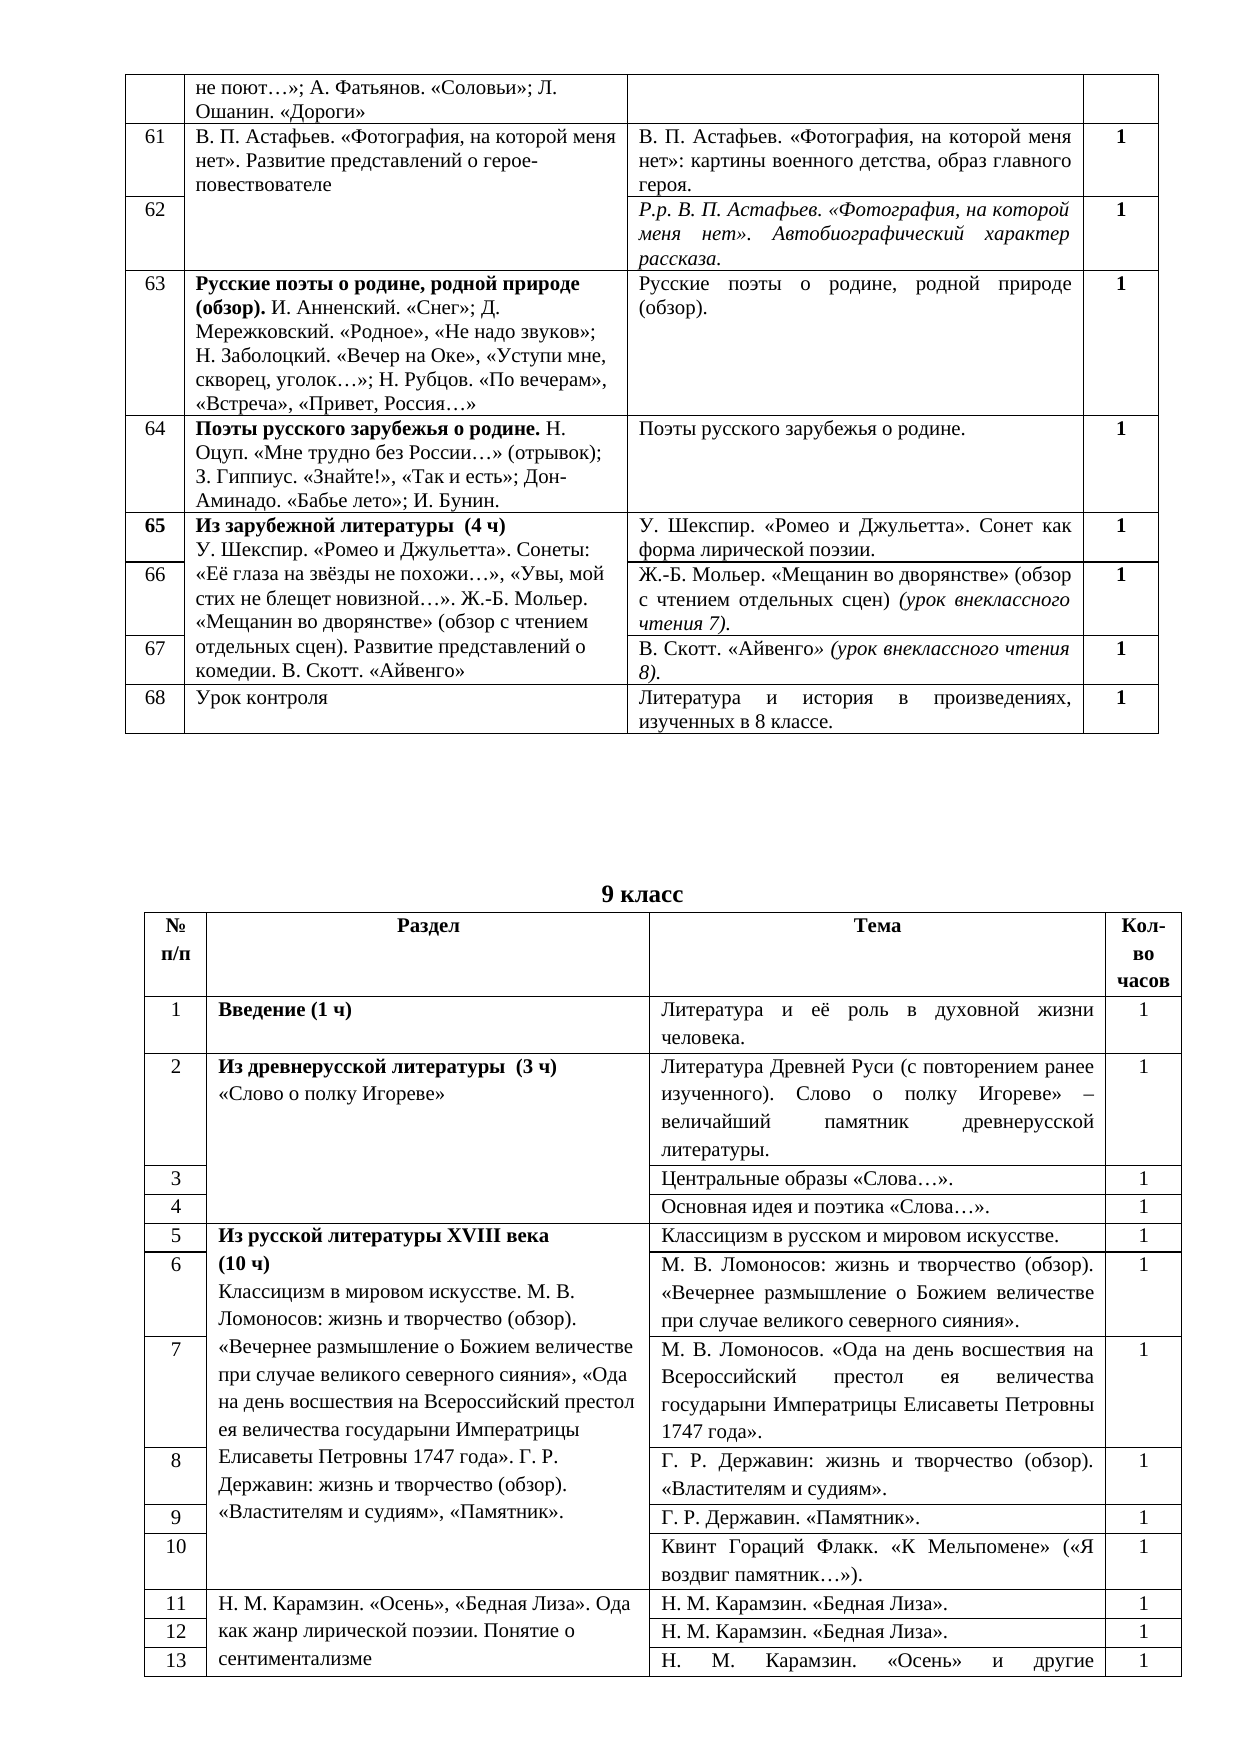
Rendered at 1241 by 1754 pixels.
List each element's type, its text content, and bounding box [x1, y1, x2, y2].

table_cell 63 [126, 271, 184, 415]
table_cell 5 [145, 1224, 206, 1251]
table_cell 1 [1106, 1448, 1181, 1504]
table_cell 1 [1084, 636, 1158, 684]
table_cell 1 [1084, 197, 1158, 269]
table_cell Русские поэты о родине, родной природе (обзор). И. Анненский. «Снег»; Д. Мережковский. «Родное», «Не надо звуков»; Н. Заболоцкий. «Вечер на Оке», «Уступи мне, скворец, уголок…»; Н. Рубцов. «По вечерам», «Встреча», «Привет, Россия…» [185, 271, 627, 415]
table_cell 1 [1084, 685, 1158, 733]
table_cell Г. Р. Державин: жизнь и творчество (обзор). «Властителям и судиям». [650, 1448, 1105, 1504]
table_cell 62 [126, 197, 184, 269]
table_cell 1 [1106, 997, 1181, 1053]
table_cell 6 [145, 1253, 206, 1336]
table_cell Г. Р. Державин. «Памятник». [650, 1505, 1105, 1533]
table_cell Н. М. Карамзин. «Бедная Лиза». [650, 1590, 1105, 1618]
table_header Раздел [207, 913, 649, 996]
table_cell Центральные образы «Слова…». [650, 1166, 1105, 1193]
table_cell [650, 1648, 1105, 1676]
table_cell 61 [126, 124, 184, 196]
table_cell 1 [1106, 1590, 1181, 1618]
table_cell В. Скотт. «Айвенго» (урок внеклассного чтения 8). [628, 636, 1083, 684]
table_cell 1 [1106, 1505, 1181, 1533]
table_cell Из русской литературы XVIII века (10 ч) Классицизм в мировом искусстве. М. В. Ломоносов: жизнь и творчество (обзор). «Вечернее размышление о Божием величестве при случае великого северного сияния», «Ода на день восшествия на Всероссийский престол ея величества государыни Императрицы Елисаветы Петровны 1747 года». Г. Р. Державин: жизнь и творчество (обзор). «Властителям и судиям», «Памятник». [207, 1224, 649, 1589]
table_cell 1 [1106, 1054, 1181, 1164]
table_cell 4 [145, 1195, 206, 1222]
table_cell М. В. Ломоносов. «Ода на день восшествия на Всероссийский престол ея величества государыни Императрицы Елисаветы Петровны 1747 года». [650, 1337, 1105, 1447]
table_cell М. В. Ломоносов: жизнь и творчество (обзор). «Вечернее размышление о Божием величестве при случае великого северного сияния». [650, 1253, 1105, 1336]
table_cell 10 [145, 1534, 206, 1589]
table_cell 1 [1106, 1648, 1181, 1676]
table_header № п/п [145, 913, 206, 996]
table_cell Урок контроля [185, 685, 627, 733]
table_cell 66 [126, 563, 184, 634]
table_cell 67 [126, 636, 184, 684]
table_cell Н. М. Карамзин. «Бедная Лиза». [650, 1619, 1105, 1647]
table_cell Литература и её роль в духовной жизни человека. [650, 997, 1105, 1053]
table_cell 65 [126, 513, 184, 561]
table_cell Классицизм в русском и мировом искусстве. [650, 1224, 1105, 1251]
table_cell 12 [145, 1619, 206, 1647]
table_cell 60 [126, 75, 184, 123]
table_cell 64 [126, 416, 184, 512]
table_cell 13 [145, 1648, 206, 1676]
table_header Тема [650, 913, 1105, 996]
table_cell 1 [1106, 1253, 1181, 1336]
table_cell Введение (1 ч) [207, 997, 649, 1053]
table_cell 8 [145, 1448, 206, 1504]
table_cell Литература и история в произведениях, изученных в 8 классе. [628, 685, 1083, 733]
table_cell 1 [1106, 1224, 1181, 1251]
table_cell 1 [1106, 1337, 1181, 1447]
table_header Кол-во часов [1106, 913, 1181, 996]
table_cell Квинт Гораций Флакк. «К Мельпомене» («Я воздвиг памятник…»). [650, 1534, 1105, 1589]
table_cell Литература Древней Руси (с повторением ранее изученного). Слово о полку Игореве» – величайший памятник древнерусской литературы. [650, 1054, 1105, 1164]
table_cell У. Шекспир. «Ромео и Джульетта». Сонет как форма лирической поэзии. [628, 513, 1083, 561]
table_cell Поэты русского зарубежья о родине. [628, 416, 1083, 512]
table_cell Русские поэты о родине, родной природе (обзор). [628, 271, 1083, 415]
table_cell 2 [145, 1054, 206, 1164]
table_cell Поэты русского зарубежья о родине. Н. Оцуп. «Мне трудно без России…» (отрывок); З. Гиппиус. «Знайте!», «Так и есть»; Дон-Аминадо. «Бабье лето»; И. Бунин. [185, 416, 627, 512]
table_cell 1 [1106, 1166, 1181, 1193]
table_cell Р.р. В. П. Астафьев. «Фотография, на которой меня нет». Автобиографический характер рассказа. [628, 197, 1083, 269]
table_cell 1 [145, 997, 206, 1053]
table_cell 1 [1084, 124, 1158, 196]
table_cell 3 [145, 1166, 206, 1193]
table_cell 1 [1084, 513, 1158, 561]
table_cell 11 [145, 1590, 206, 1618]
table_cell Основная идея и поэтика «Слова…». [650, 1195, 1105, 1222]
table_cell 1 [1084, 563, 1158, 634]
table_cell 68 [126, 685, 184, 733]
table_cell В. П. Астафьев. «Фотография, на которой меня нет»: картины военного детства, образ главного героя. [628, 124, 1083, 196]
text 9 класс [118, 879, 1166, 908]
table_cell Из древнерусской литературы (3 ч) «Слово о полку Игореве» [207, 1054, 649, 1222]
table_cell 1 [1106, 1619, 1181, 1647]
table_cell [185, 75, 627, 123]
table_cell 1 [1084, 271, 1158, 415]
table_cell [628, 75, 1083, 123]
table_cell 1 [1084, 416, 1158, 512]
table_cell 1 [1106, 1534, 1181, 1589]
table_cell 1 [1084, 75, 1158, 123]
table_cell Из зарубежной литературы (4 ч) У. Шекспир. «Ромео и Джульетта». Сонеты: «Её глаза на звёзды не похожи…», «Увы, мой стих не блещет новизной…». Ж.-Б. Мольер. «Мещанин во дворянстве» (обзор с чтением отдельных сцен). Развитие представлений о комедии. В. Скотт. «Айвенго» [185, 513, 627, 684]
table_cell Н. М. Карамзин. «Осень», «Бедная Лиза». Ода как жанр лирической поэзии. Понятие о сентиментализме [207, 1590, 649, 1676]
table_cell Ж.-Б. Мольер. «Мещанин во дворянстве» (обзор с чтением отдельных сцен) (урок внеклассного чтения 7). [628, 563, 1083, 634]
table_cell 9 [145, 1505, 206, 1533]
table_cell 7 [145, 1337, 206, 1447]
table_cell 1 [1106, 1195, 1181, 1222]
table_cell В. П. Астафьев. «Фотография, на которой меня нет». Развитие представлений о герое-повествователе [185, 124, 627, 269]
